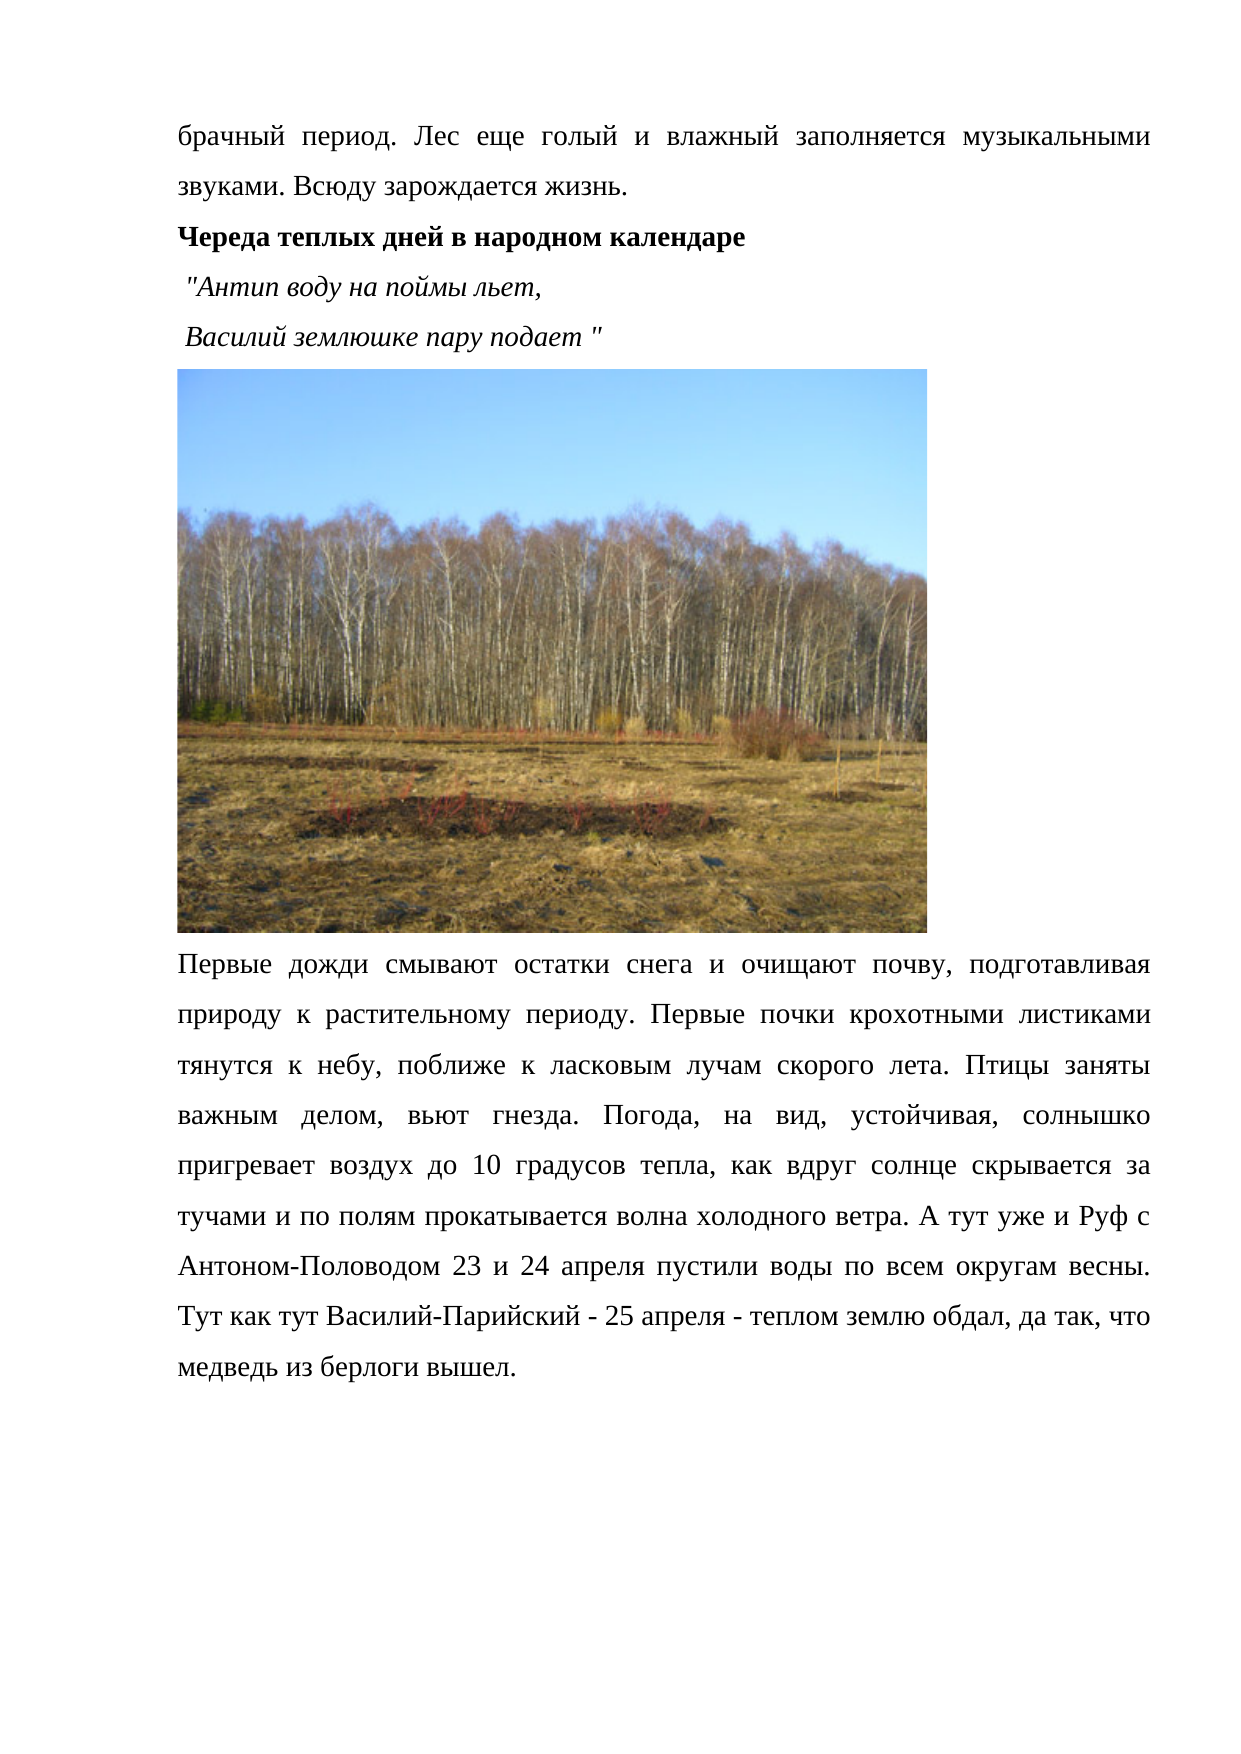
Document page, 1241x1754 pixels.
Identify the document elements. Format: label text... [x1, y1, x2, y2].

text Первые дожди смывают остатки снега и очищают почву, подготавливая природу к растительному периоду. Первые почки крохотными листиками тянутся к небу, поближе к ласковым лучам скорого лета. Птицы заняты важным делом, вьют гнезда. Погода, на вид, устойчивая, солнышко пригревает воздух до 10 градусов тепла, как вдруг солнце скрывается за тучами и по полям прокатывается волна холодного ветра. А тут уже и Руф с Антоном-Половодом 23 и 24 апреля пустили воды по всем округам весны. Тут как тут Василий-Парийский - 25 апреля - теплом землю обдал, да так, что медведь из берлоги вышел. [177, 946, 1152, 1382]
text Василий землюшке пару подает " [177, 319, 1152, 353]
text Череда теплых дней в народном календаре "Антип воду на поймы льет, [177, 219, 1152, 303]
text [177, 118, 1152, 202]
picture [177, 369, 928, 933]
